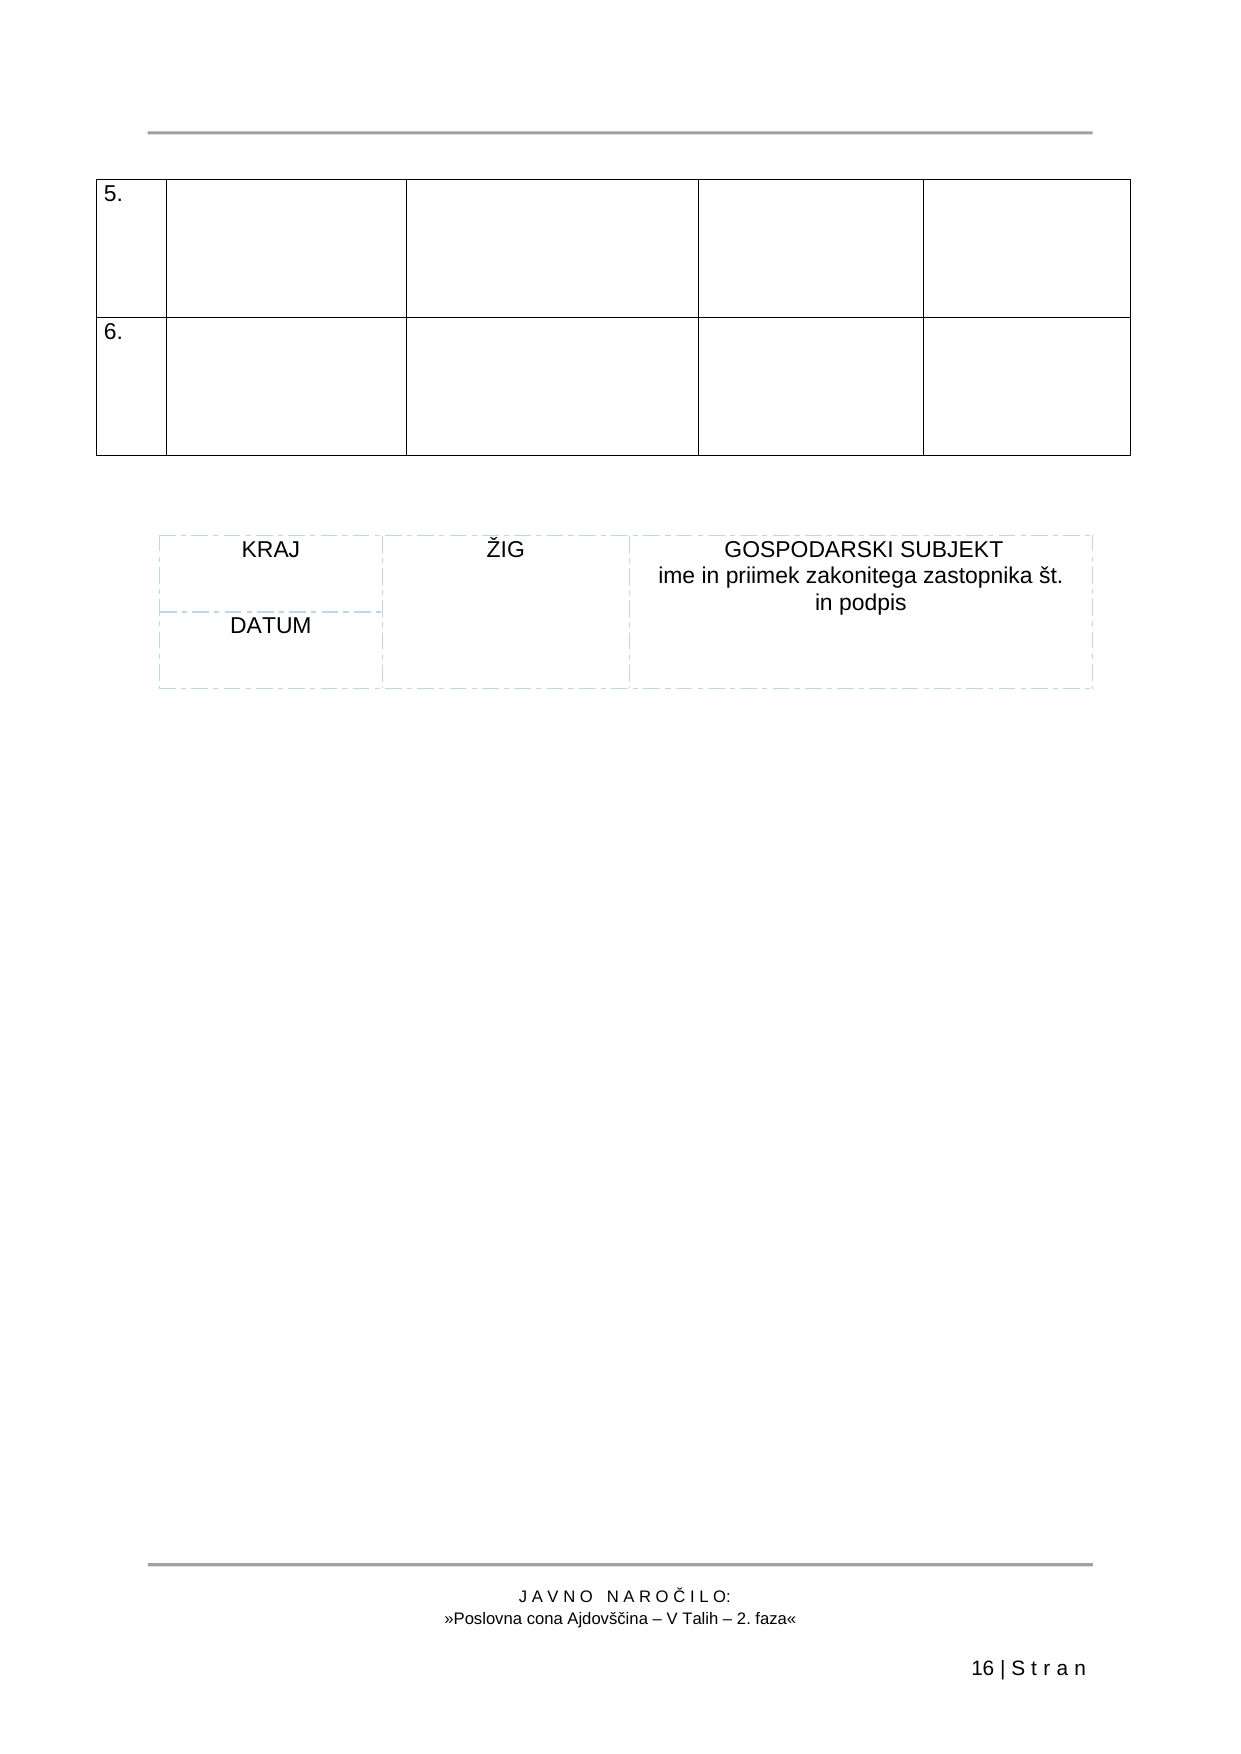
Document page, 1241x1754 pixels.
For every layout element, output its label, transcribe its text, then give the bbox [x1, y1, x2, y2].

table_header GOSPODARSKI SUBJEKT ime in priimek zakonitega zastopnika št. in podpis [629, 535, 1092, 688]
table_cell [699, 180, 923, 317]
table_cell [924, 318, 1130, 454]
table_cell [167, 180, 406, 317]
table_cell [167, 318, 406, 454]
table_cell [407, 318, 698, 454]
table_cell DATUM [160, 611, 382, 688]
table_cell 5. [97, 180, 166, 317]
table_cell 6. [97, 318, 166, 454]
table_header KRAJ [160, 535, 382, 611]
table_header ŽIG [382, 535, 629, 688]
table_cell [407, 180, 698, 317]
table_cell [924, 180, 1130, 317]
table_cell [699, 318, 923, 454]
